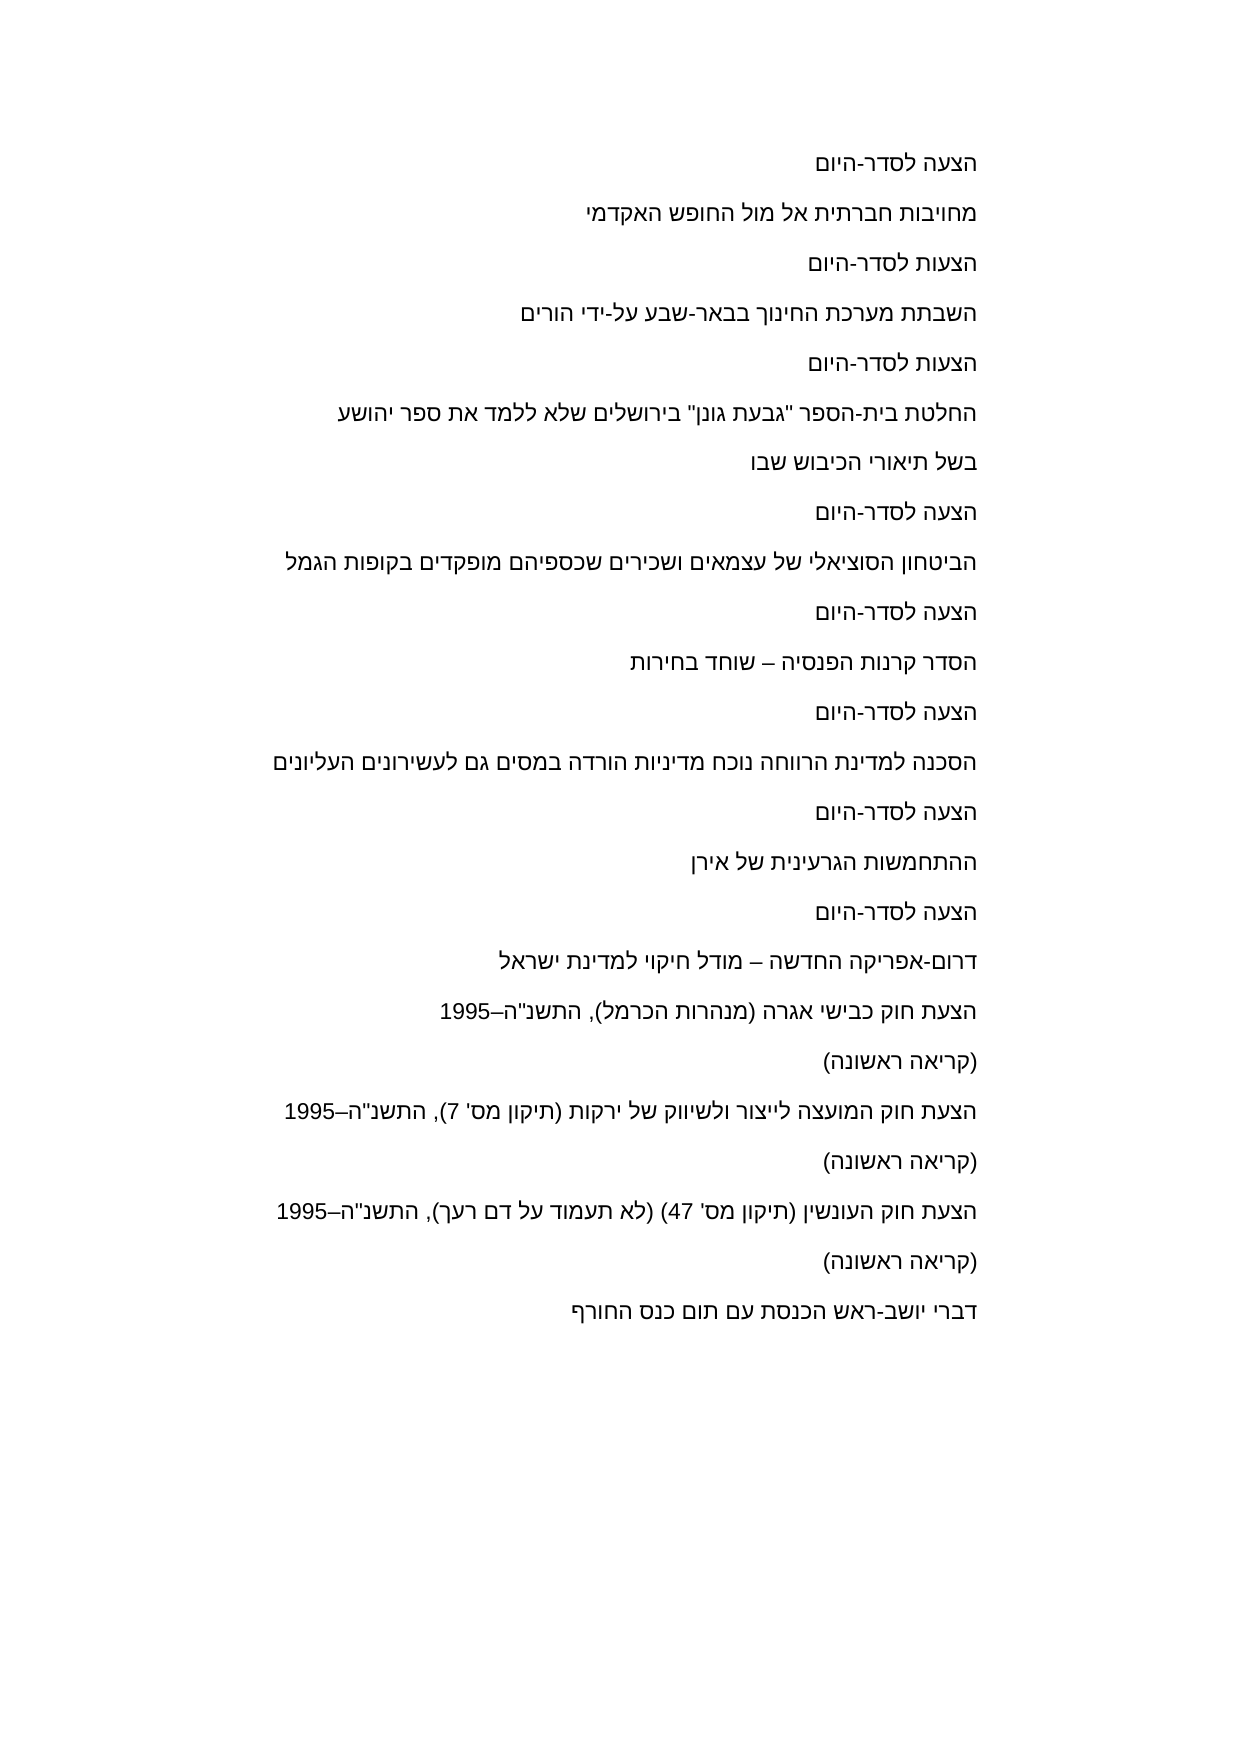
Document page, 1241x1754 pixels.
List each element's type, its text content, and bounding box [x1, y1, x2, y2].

text (קריאה ראשונה) [187, 1048, 1053, 1074]
text הצעת חוק כבישי אגרה (מנהרות הכרמל), התשנ"ה–1995 [187, 998, 1053, 1024]
text הצעה לסדר-היום [187, 499, 1053, 526]
text ההתחמשות הגרעינית של אירן [187, 848, 1053, 875]
text (קריאה ראשונה) [187, 1248, 1053, 1274]
text (קריאה ראשונה) [187, 1148, 1053, 1174]
text הצעה לסדר-היום [187, 699, 1053, 725]
text הסדר קרנות הפנסיה – שוחד בחירות [187, 649, 1053, 675]
text הצעה לסדר-היום [187, 150, 1053, 176]
text הצעת חוק המועצה לייצור ולשיווק של ירקות (תיקון מס' 7), התשנ"ה–1995 [187, 1098, 1053, 1124]
text הצעה לסדר-היום [187, 799, 1053, 825]
text הצעה לסדר-היום [187, 898, 1053, 925]
text דרום-אפריקה החדשה – מודל חיקוי למדינת ישראל [187, 948, 1053, 975]
text דברי יושב-ראש הכנסת עם תום כנס החורף [187, 1298, 1053, 1324]
text הביטחון הסוציאלי של עצמאים ושכירים שכספיהם מופקדים בקופות הגמל [187, 549, 1053, 576]
text הצעה לסדר-היום [187, 599, 1053, 625]
text בשל תיאורי הכיבוש שבו [187, 449, 1053, 476]
text החלטת בית-הספר "גבעת גונן" בירושלים שלא ללמד את ספר יהושע [187, 399, 1053, 426]
text הסכנה למדינת הרווחה נוכח מדיניות הורדה במסים גם לעשירונים העליונים [187, 749, 1053, 775]
text הצעות לסדר-היום [187, 349, 1053, 376]
text השבתת מערכת החינוך בבאר-שבע על-ידי הורים [187, 300, 1053, 326]
text הצעות לסדר-היום [187, 250, 1053, 276]
text מחויבות חברתית אל מול החופש האקדמי [187, 200, 1053, 226]
text הצעת חוק העונשין (תיקון מס' 47) (לא תעמוד על דם רעך), התשנ"ה–1995 [187, 1198, 1053, 1224]
